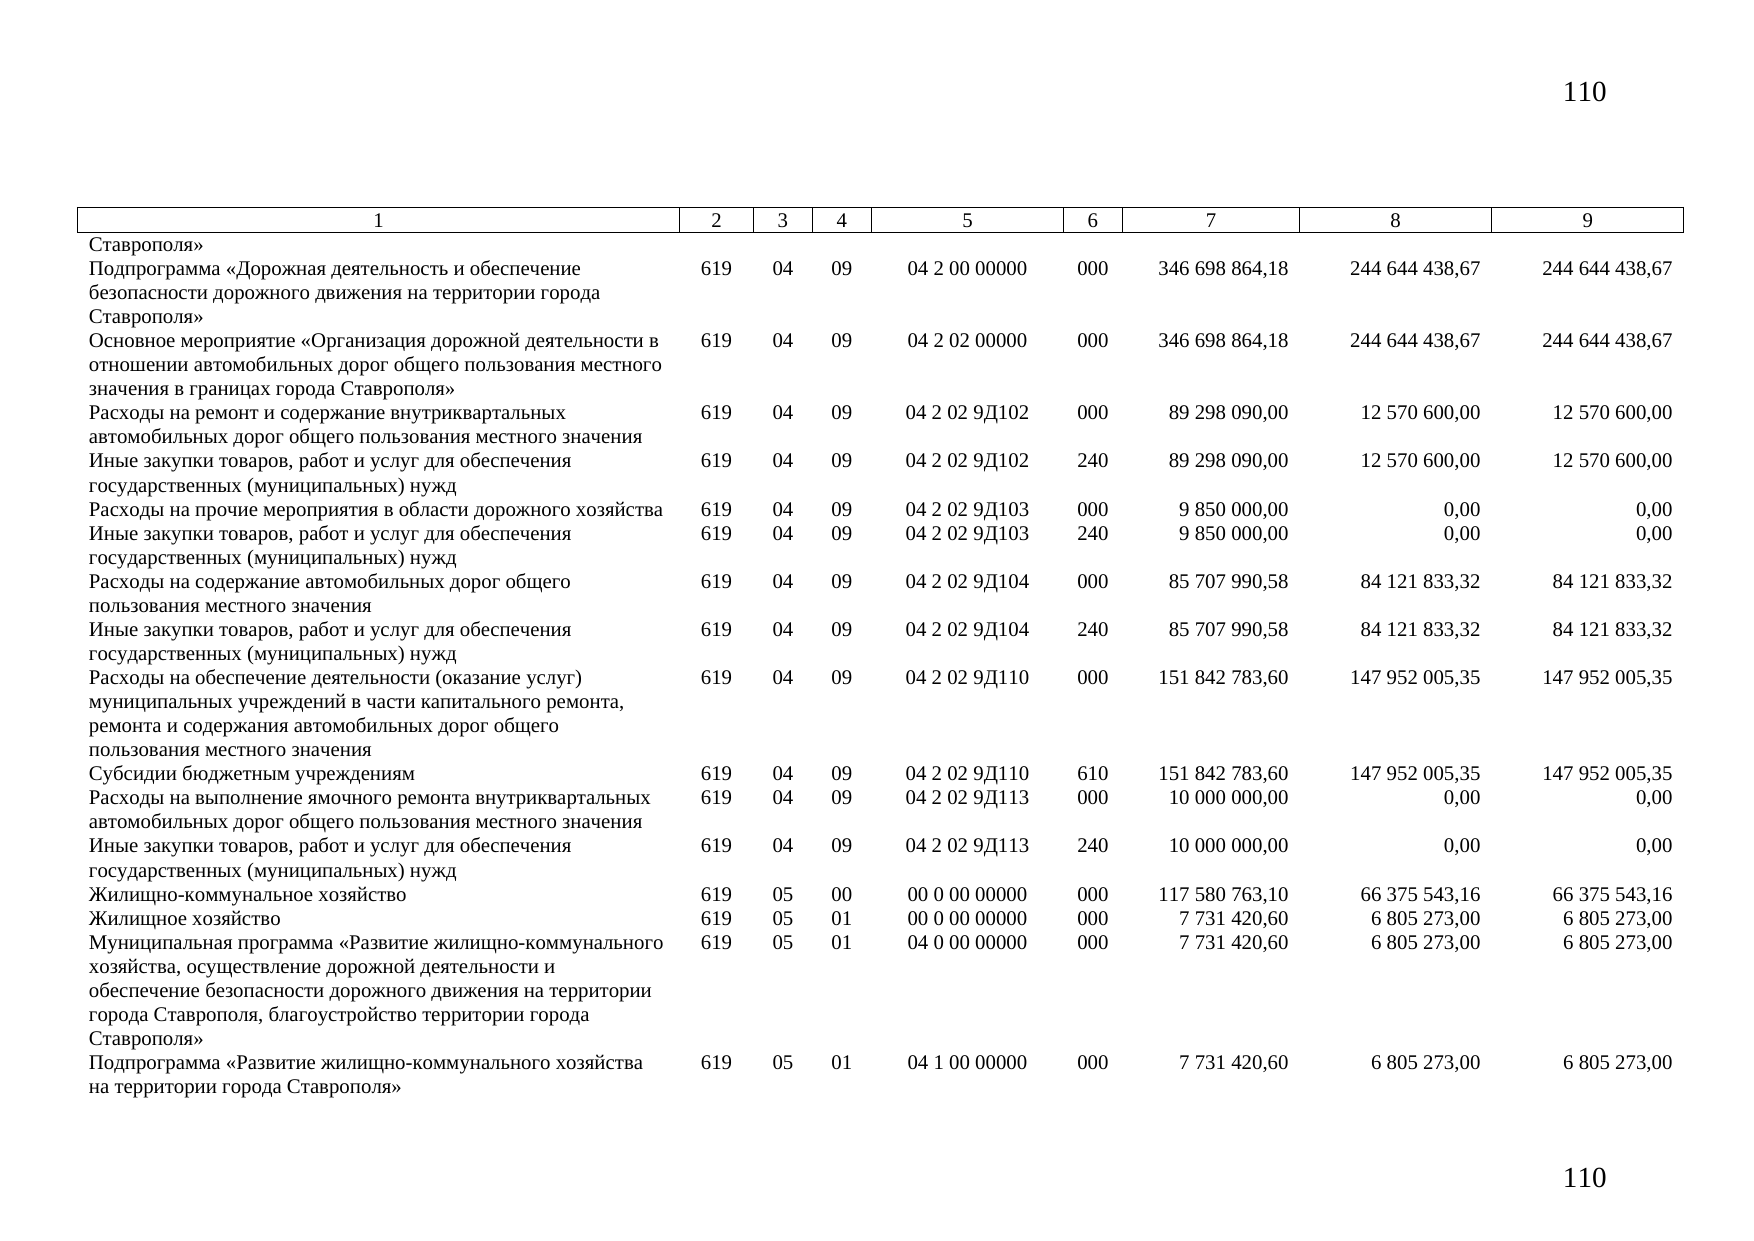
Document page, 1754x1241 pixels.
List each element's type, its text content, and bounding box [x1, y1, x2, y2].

table_header 5 [872, 208, 1063, 232]
table_header 3 [754, 208, 812, 232]
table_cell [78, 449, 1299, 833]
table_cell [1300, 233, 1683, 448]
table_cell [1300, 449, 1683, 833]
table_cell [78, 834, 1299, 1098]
table_header 1 [78, 208, 679, 232]
table_header 6 [1064, 208, 1122, 232]
table_header 7 [1123, 208, 1299, 232]
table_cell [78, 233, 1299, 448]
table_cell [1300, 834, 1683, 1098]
table_header 9 [1492, 208, 1683, 232]
table_header 2 [680, 208, 753, 232]
table_header 8 [1300, 208, 1491, 232]
table_header 4 [813, 208, 871, 232]
